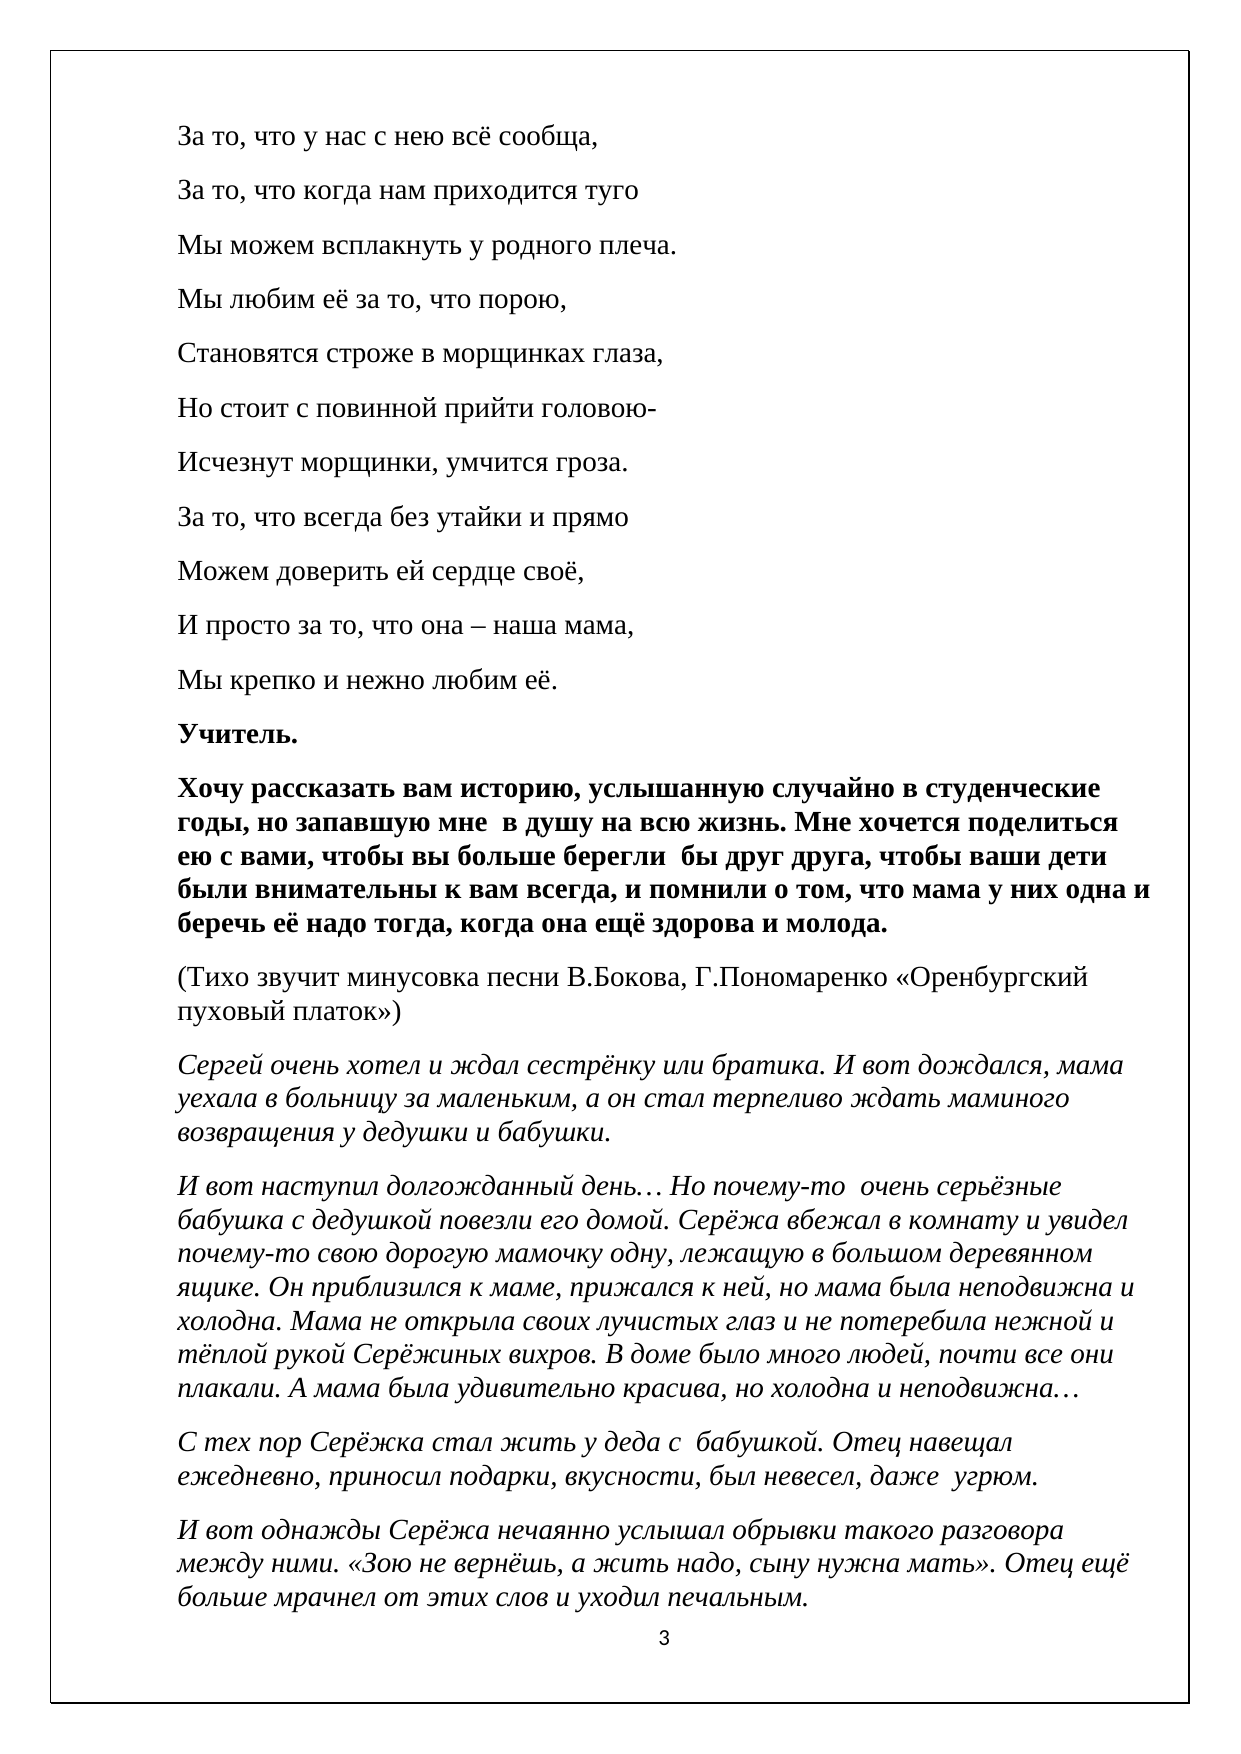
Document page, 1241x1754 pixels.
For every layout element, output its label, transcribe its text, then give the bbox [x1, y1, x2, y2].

text И просто за то, что она – наша мама, [177, 607, 1151, 641]
text Можем доверить ей сердце своё, [177, 553, 1151, 587]
text Учитель. [177, 716, 1151, 750]
text За то, что всегда без утайки и прямо [177, 499, 1151, 532]
text Сергей очень хотел и ждал сестрёнку или братика. И вот дождался, мама уехала в больницу за маленьким, а он стал терпеливо ждать маминого возвращения у дедушки и бабушки. [177, 1047, 1151, 1148]
text Хочу рассказать вам историю, услышанную случайно в студенческие годы, но запавшую мне в душу на всю жизнь. Мне хочется поделиться ею с вами, чтобы вы больше берегли бы друг друга, чтобы ваши дети были внимательны к вам всегда, и помнили о том, что мама у них одна и беречь её надо тогда, когда она ещё здорова и молода. [177, 771, 1151, 938]
text За то, что у нас с нею всё сообща, [177, 118, 1151, 152]
text И вот наступил долгожданный день… Но почему-то очень серьёзные бабушка с дедушкой повезли его домой. Серёжа вбежал в комнату и увидел почему-то свою дорогую мамочку одну, лежащую в большом деревянном ящике. Он приблизился к маме, прижался к ней, но мама была неподвижна и холодна. Мама не открыла своих лучистых глаз и не потеребила нежной и тёплой рукой Серёжиных вихров. В доме было много людей, почти все они плакали. А мама была удивительно красива, но холодна и неподвижна… [177, 1168, 1151, 1403]
text За то, что когда нам приходится туго [177, 172, 1151, 206]
text И вот однажды Серёжа нечаянно услышал обрывки такого разговора между ними. «Зою не вернёшь, а жить надо, сыну нужна мать». Отец ещё больше мрачнел от этих слов и уходил печальным. [177, 1512, 1151, 1613]
text Мы можем всплакнуть у родного плеча. [177, 227, 1151, 260]
text Мы крепко и нежно любим её. [177, 662, 1151, 695]
text Становятся строже в морщинках глаза, [177, 336, 1151, 369]
text (Тихо звучит минусовка песни В.Бокова, Г.Пономаренко «Оренбургский пуховый платок») [177, 959, 1151, 1026]
text С тех пор Серёжка стал жить у деда с бабушкой. Отец навещал ежедневно, приносил подарки, вкусности, был невесел, даже угрюм. [177, 1424, 1151, 1491]
text Исчезнут морщинки, умчится гроза. [177, 444, 1151, 478]
text Мы любим её за то, что порою, [177, 281, 1151, 315]
text Но стоит с повинной прийти головою- [177, 390, 1151, 423]
